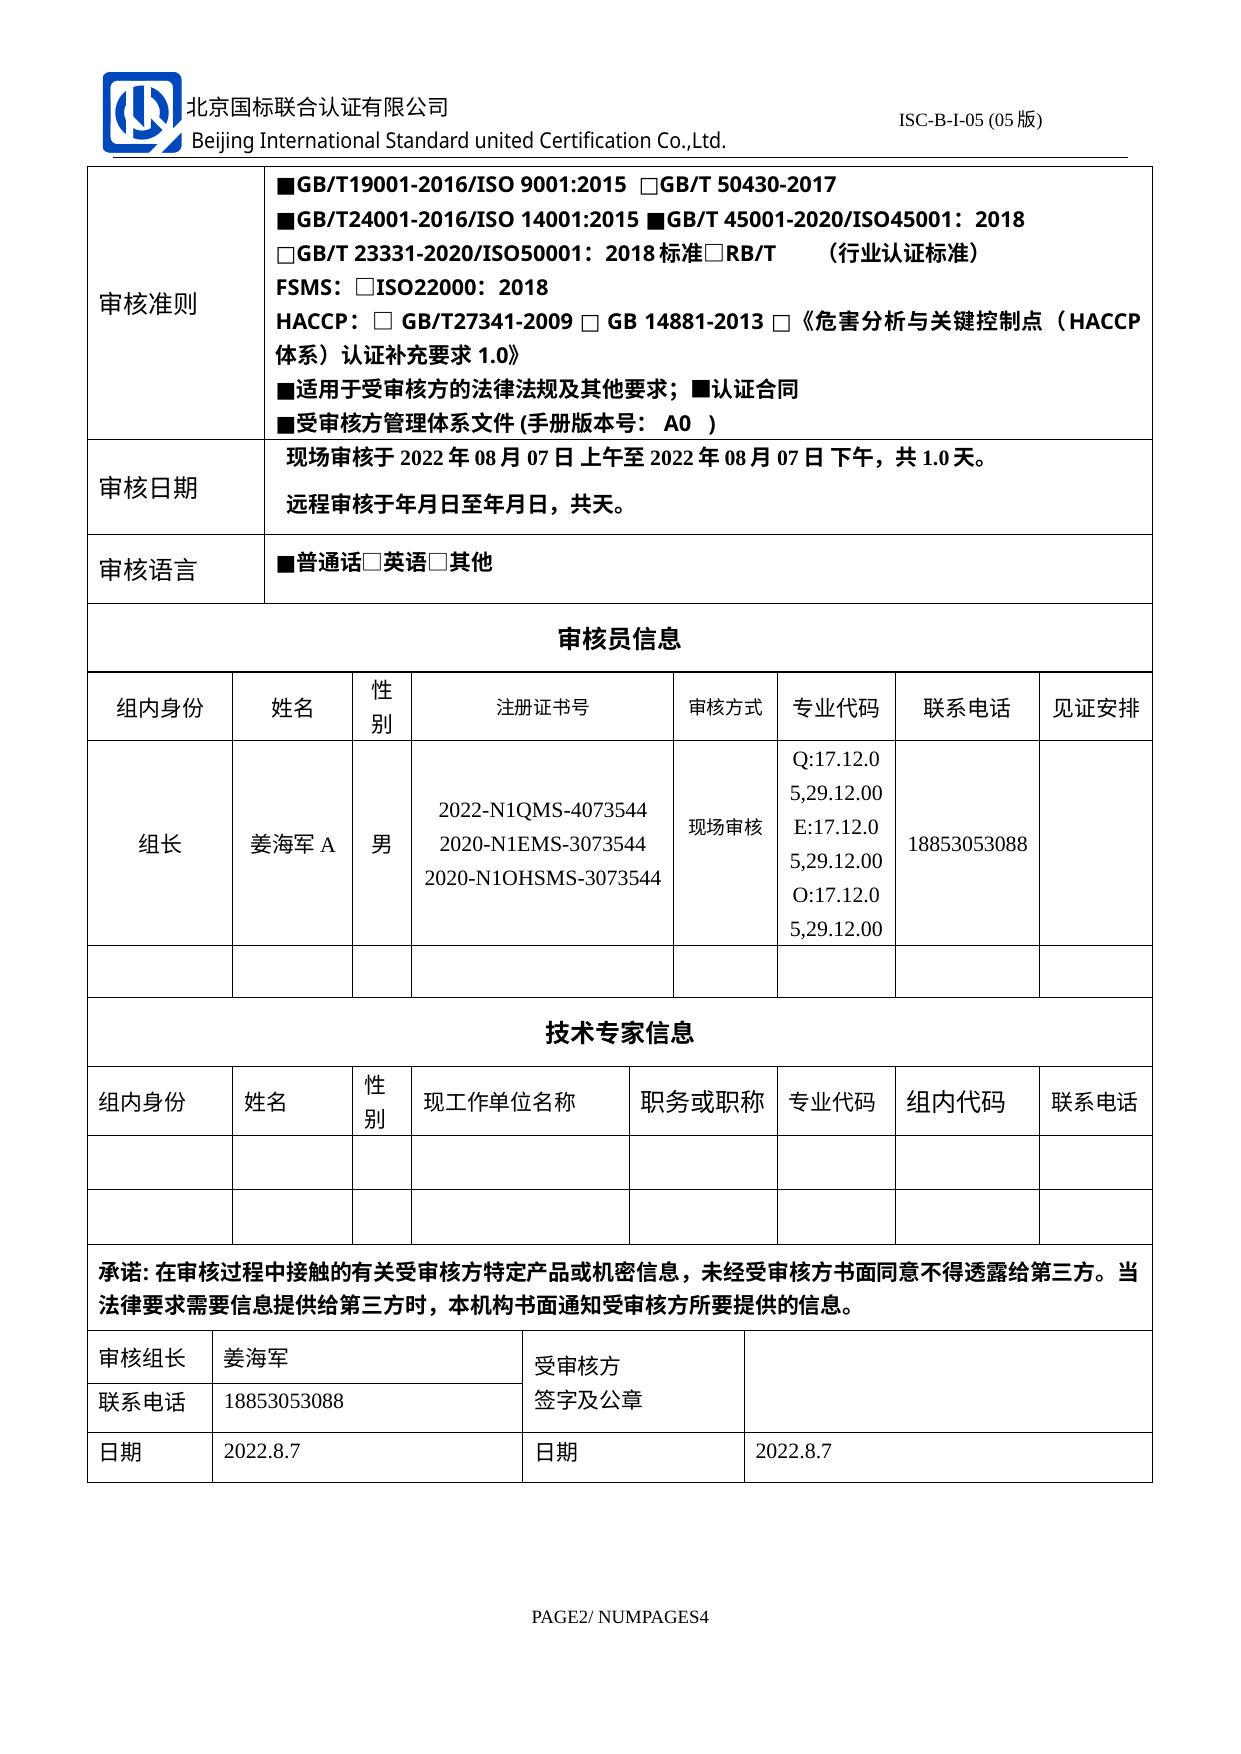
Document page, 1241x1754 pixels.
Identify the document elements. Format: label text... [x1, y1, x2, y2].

table_cell 姜海军 [213, 1331, 522, 1383]
table_cell 男 [353, 741, 411, 945]
table_cell 审核方式 [674, 673, 777, 740]
table_cell 见证安排 [1040, 673, 1152, 740]
table_cell 注册证书号 [412, 673, 673, 740]
table_cell 审核准则 [88, 167, 264, 439]
table_cell 联系电话 [88, 1384, 212, 1432]
table_cell 专业代码 [778, 1067, 895, 1134]
table_cell ■普通话□英语□其他 [265, 535, 1152, 602]
table_cell [778, 1190, 895, 1244]
table_cell 日期 [523, 1433, 744, 1482]
table_cell [412, 1136, 629, 1189]
table_cell [674, 946, 777, 997]
table_cell [233, 946, 352, 997]
table_cell [88, 1136, 232, 1189]
table_cell [630, 1136, 777, 1189]
table_cell [1040, 1136, 1152, 1189]
table_cell [412, 946, 673, 997]
table_cell 性别 [353, 1067, 411, 1134]
table_cell 联系电话 [1040, 1067, 1152, 1134]
table_cell [1040, 946, 1152, 997]
table_cell [1040, 1190, 1152, 1244]
table_cell 组内代码 [896, 1067, 1039, 1134]
table_cell 性别 [353, 673, 411, 740]
table_cell 姓名 [233, 1067, 352, 1134]
table_cell 姜海军A [233, 741, 352, 945]
table_cell [88, 946, 232, 997]
table_cell 受审核方 签字及公章 [523, 1331, 744, 1432]
table_cell [353, 1190, 411, 1244]
table_cell 专业代码 [778, 673, 895, 740]
table_cell 现场审核于2022年08月07日 上午至2022年08月07日 下午，共1.0天。 远程审核于年月日至年月日，共天。 [265, 440, 1152, 533]
table_cell [353, 946, 411, 997]
table_cell [778, 946, 895, 997]
table_cell ■GB/T19001-2016/ISO 9001:2015 □GB/T 50430-2017 ■GB/T24001-2016/ISO 14001:2015 ■GB/T 45001-2020/ISO45001：2018 □GB/T 23331-2020/ISO50001：2018标准□RB/T （行业认证标准） FSMS：□ISO22000：2018 HACCP：□ GB/T27341-2009 □ GB 14881-2013 □《危害分析与关键控制点（HACCP体系）认证补充要求 1.0》 ■适用于受审核方的法律法规及其他要求；■认证合同 ■受审核方管理体系文件 (手册版本号： A0 ) [265, 167, 1152, 439]
table_cell 技术专家信息 [88, 998, 1152, 1066]
table_cell [233, 1190, 352, 1244]
table_cell 日期 [88, 1433, 212, 1482]
table_cell 18853053088 [896, 741, 1039, 945]
table_cell [896, 946, 1039, 997]
picture [102, 72, 182, 153]
table_cell 审核员信息 [88, 604, 1152, 671]
table_cell 组长 [88, 741, 232, 945]
table_cell [896, 1190, 1039, 1244]
table_cell [745, 1331, 1152, 1432]
table_cell 组内身份 [88, 673, 232, 740]
table_cell 审核语言 [88, 535, 264, 602]
table_cell [778, 1136, 895, 1189]
table_cell 职务或职称 [630, 1067, 777, 1134]
table_cell [412, 1190, 629, 1244]
table_cell 2022.8.7 [745, 1433, 1152, 1482]
table_cell 审核日期 [88, 440, 264, 533]
table_cell 承诺: 在审核过程中接触的有关受审核方特定产品或机密信息，未经受审核方书面同意不得透露给第三方。当法律要求需要信息提供给第三方时，本机构书面通知受审核方所要提供的信息。 [88, 1245, 1152, 1330]
table_cell 现场审核 [674, 741, 777, 945]
table_cell 18853053088 [213, 1384, 522, 1432]
table_cell Q:17.12.05,29.12.00 E:17.12.05,29.12.00 O:17.12.05,29.12.00 [778, 741, 895, 945]
table_cell 现工作单位名称 [412, 1067, 629, 1134]
table_cell 审核组长 [88, 1331, 212, 1383]
table_cell 姓名 [233, 673, 352, 740]
table_cell [233, 1136, 352, 1189]
table_cell [1040, 741, 1152, 945]
table_cell [353, 1136, 411, 1189]
table_cell 组内身份 [88, 1067, 232, 1134]
table_cell [630, 1190, 777, 1244]
table_cell 2022-N1QMS-4073544 2020-N1EMS-3073544 2020-N1OHSMS-3073544 [412, 741, 673, 945]
table_cell [896, 1136, 1039, 1189]
table_cell [88, 1190, 232, 1244]
table_cell 2022.8.7 [213, 1433, 522, 1482]
table_cell 联系电话 [896, 673, 1039, 740]
